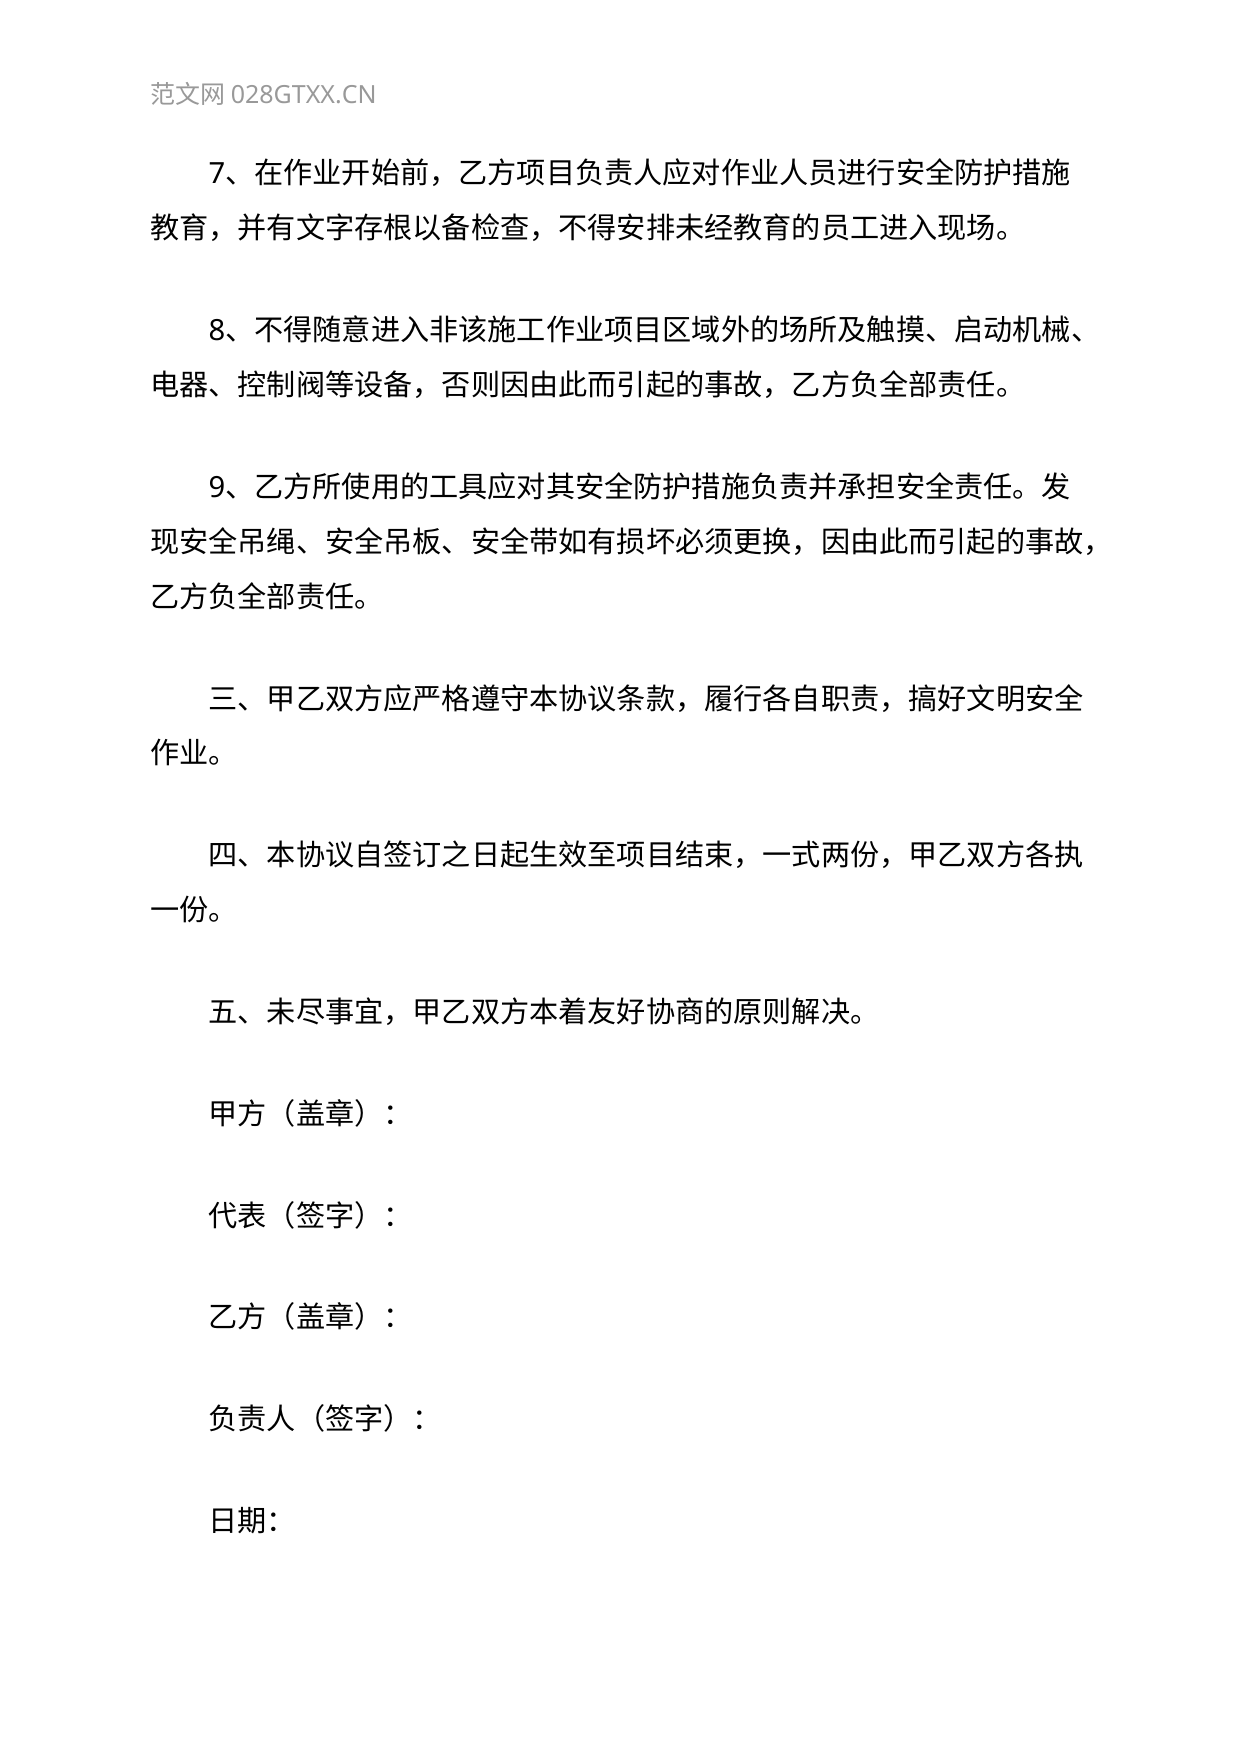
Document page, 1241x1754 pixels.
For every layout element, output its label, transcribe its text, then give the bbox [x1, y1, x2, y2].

text 7、在作业开始前，乙方项目负责人应对作业人员进行安全防护措施教育，并有文字存根以备检查，不得安排未经教育的员工进入现场。 [150, 150, 1090, 247]
text 四、本协议自签订之日起生效至项目结束，一式两份，甲乙双方各执一份。 [150, 832, 1090, 929]
text 五、未尽事宜，甲乙双方本着友好协商的原则解决。 [150, 988, 1090, 1031]
text 9、乙方所使用的工具应对其安全防护措施负责并承担安全责任。发现安全吊绳、安全吊板、安全带如有损坏必须更换，因由此而引起的事故，乙方负全部责任。 [150, 463, 1090, 616]
text 日期： [150, 1497, 1090, 1540]
text 乙方（盖章）： [150, 1294, 1090, 1336]
text 三、甲乙双方应严格遵守本协议条款，履行各自职责，搞好文明安全作业。 [150, 675, 1090, 772]
text 甲方（盖章）： [150, 1090, 1090, 1133]
text 8、不得随意进入非该施工作业项目区域外的场所及触摸、启动机械、电器、控制阀等设备，否则因由此而引起的事故，乙方负全部责任。 [150, 307, 1090, 404]
text 代表（签字）： [150, 1192, 1090, 1234]
text 负责人（签字）： [150, 1396, 1090, 1438]
